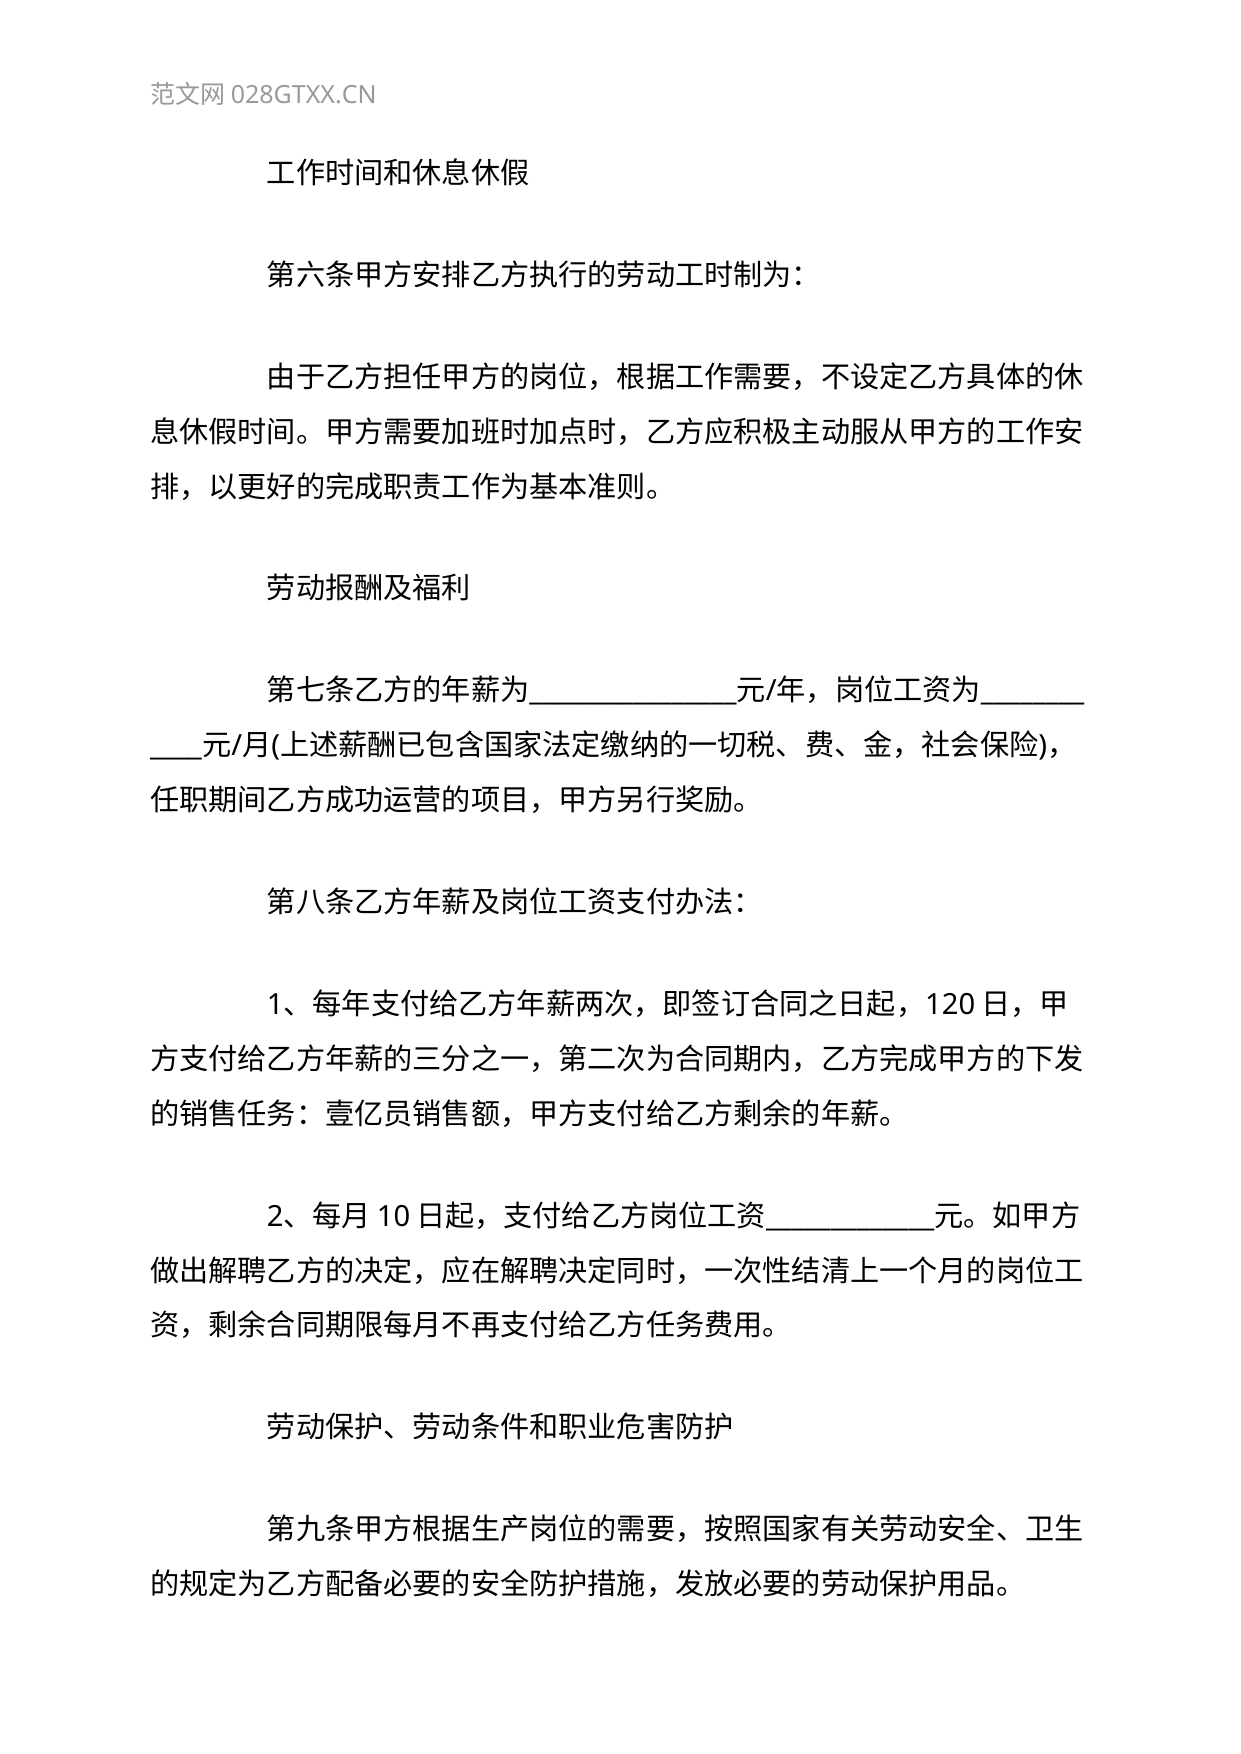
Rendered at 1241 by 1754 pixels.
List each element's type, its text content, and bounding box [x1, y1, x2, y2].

text 第七条乙方的年薪为________________元/年，岗位工资为____________元/月(上述薪酬已包含国家法定缴纳的一切税、费、金，社会保险)，任职期间乙方成功运营的项目，甲方另行奖励。 [150, 667, 1090, 819]
text 工作时间和休息休假 [150, 150, 1090, 192]
text 劳动保护、劳动条件和职业危害防护 [150, 1404, 1090, 1446]
text 第八条乙方年薪及岗位工资支付办法： [150, 879, 1090, 921]
text 2、每月10日起，支付给乙方岗位工资_____________元。如甲方做出解聘乙方的决定，应在解聘决定同时，一次性结清上一个月的岗位工资，剩余合同期限每月不再支付给乙方任务费用。 [150, 1192, 1090, 1344]
text 由于乙方担任甲方的岗位，根据工作需要，不设定乙方具体的休息休假时间。甲方需要加班时加点时，乙方应积极主动服从甲方的工作安排，以更好的完成职责工作为基本准则。 [150, 353, 1090, 506]
text 劳动报酬及福利 [150, 565, 1090, 607]
text 第九条甲方根据生产岗位的需要，按照国家有关劳动安全、卫生的规定为乙方配备必要的安全防护措施，发放必要的劳动保护用品。 [150, 1506, 1090, 1603]
text 1、每年支付给乙方年薪两次，即签订合同之日起，120日，甲方支付给乙方年薪的三分之一，第二次为合同期内，乙方完成甲方的下发的销售任务：壹亿员销售额，甲方支付给乙方剩余的年薪。 [150, 980, 1090, 1133]
text 第六条甲方安排乙方执行的劳动工时制为： [150, 252, 1090, 294]
